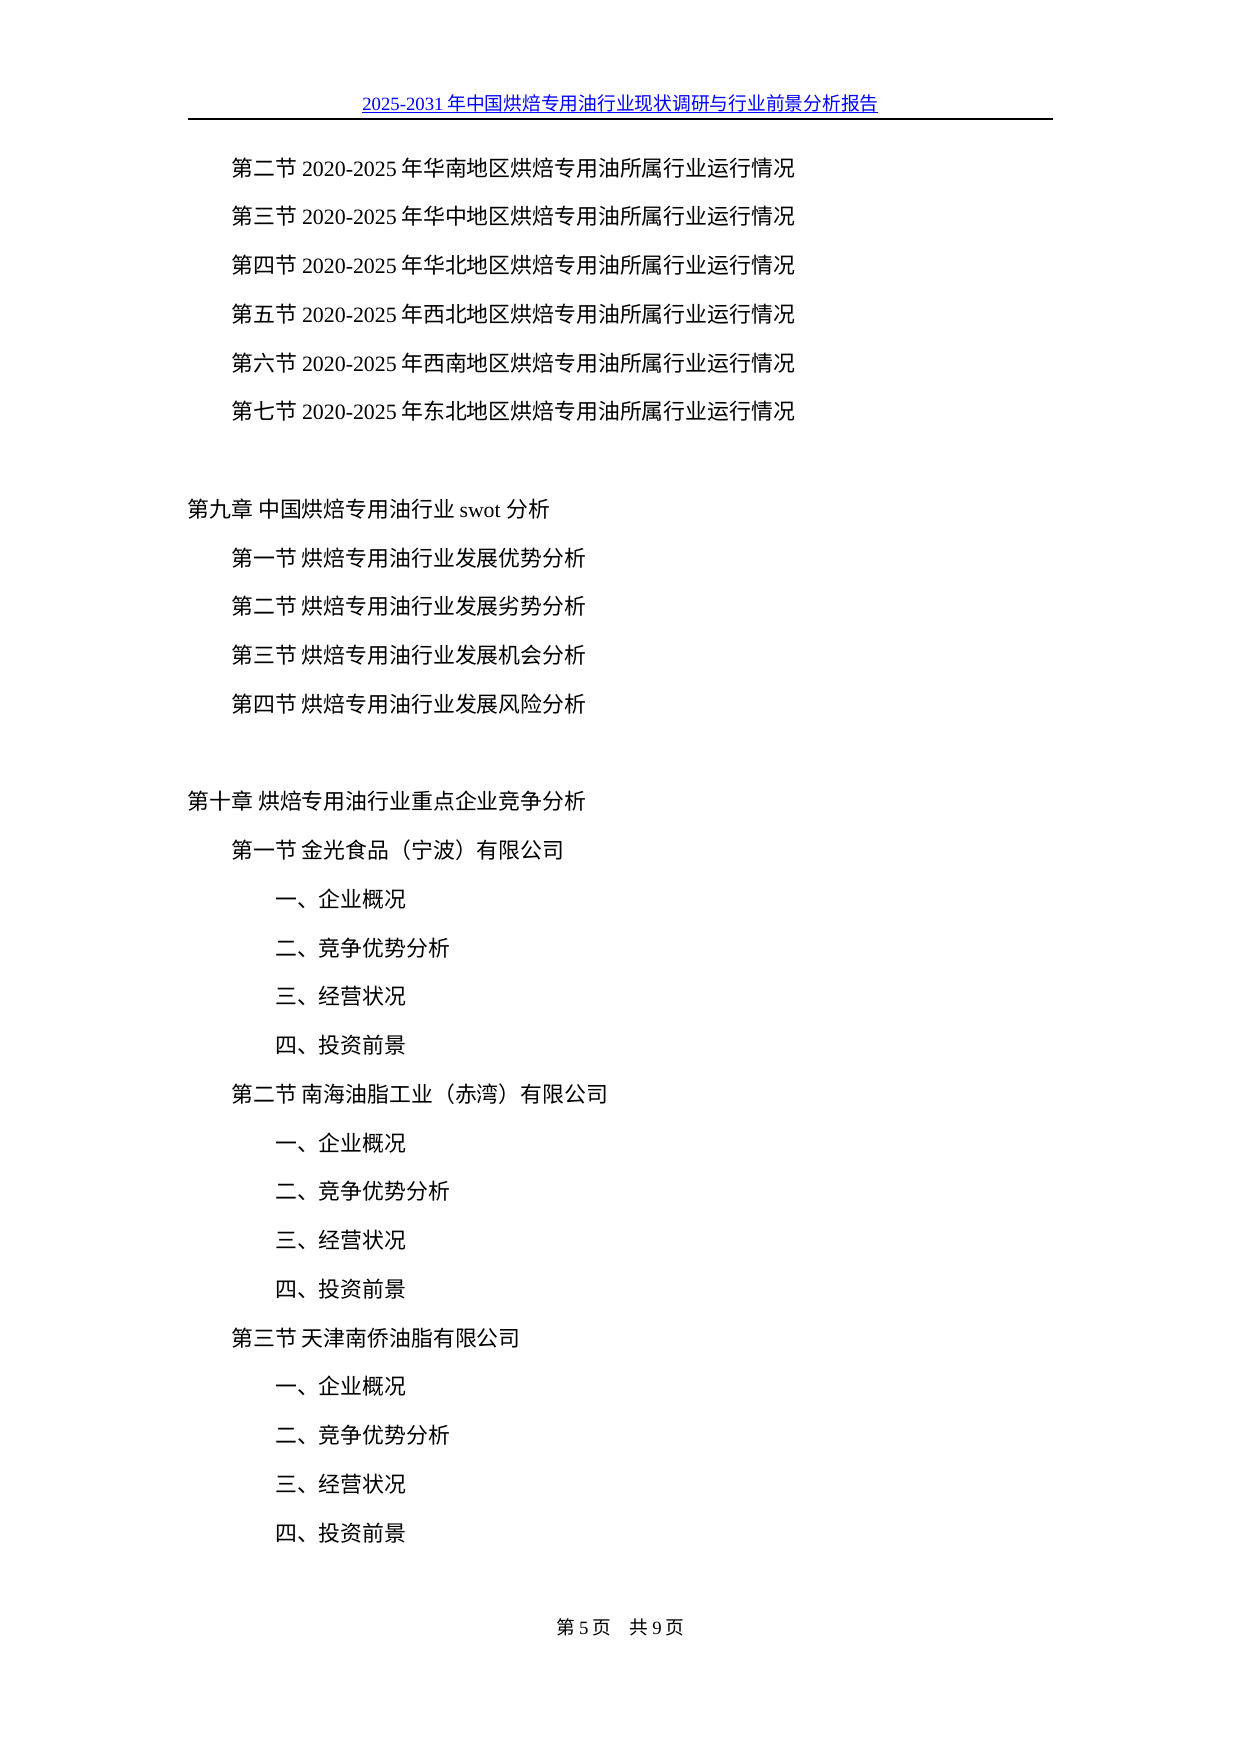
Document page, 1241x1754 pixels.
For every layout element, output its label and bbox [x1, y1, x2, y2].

text [187, 150, 1053, 1548]
